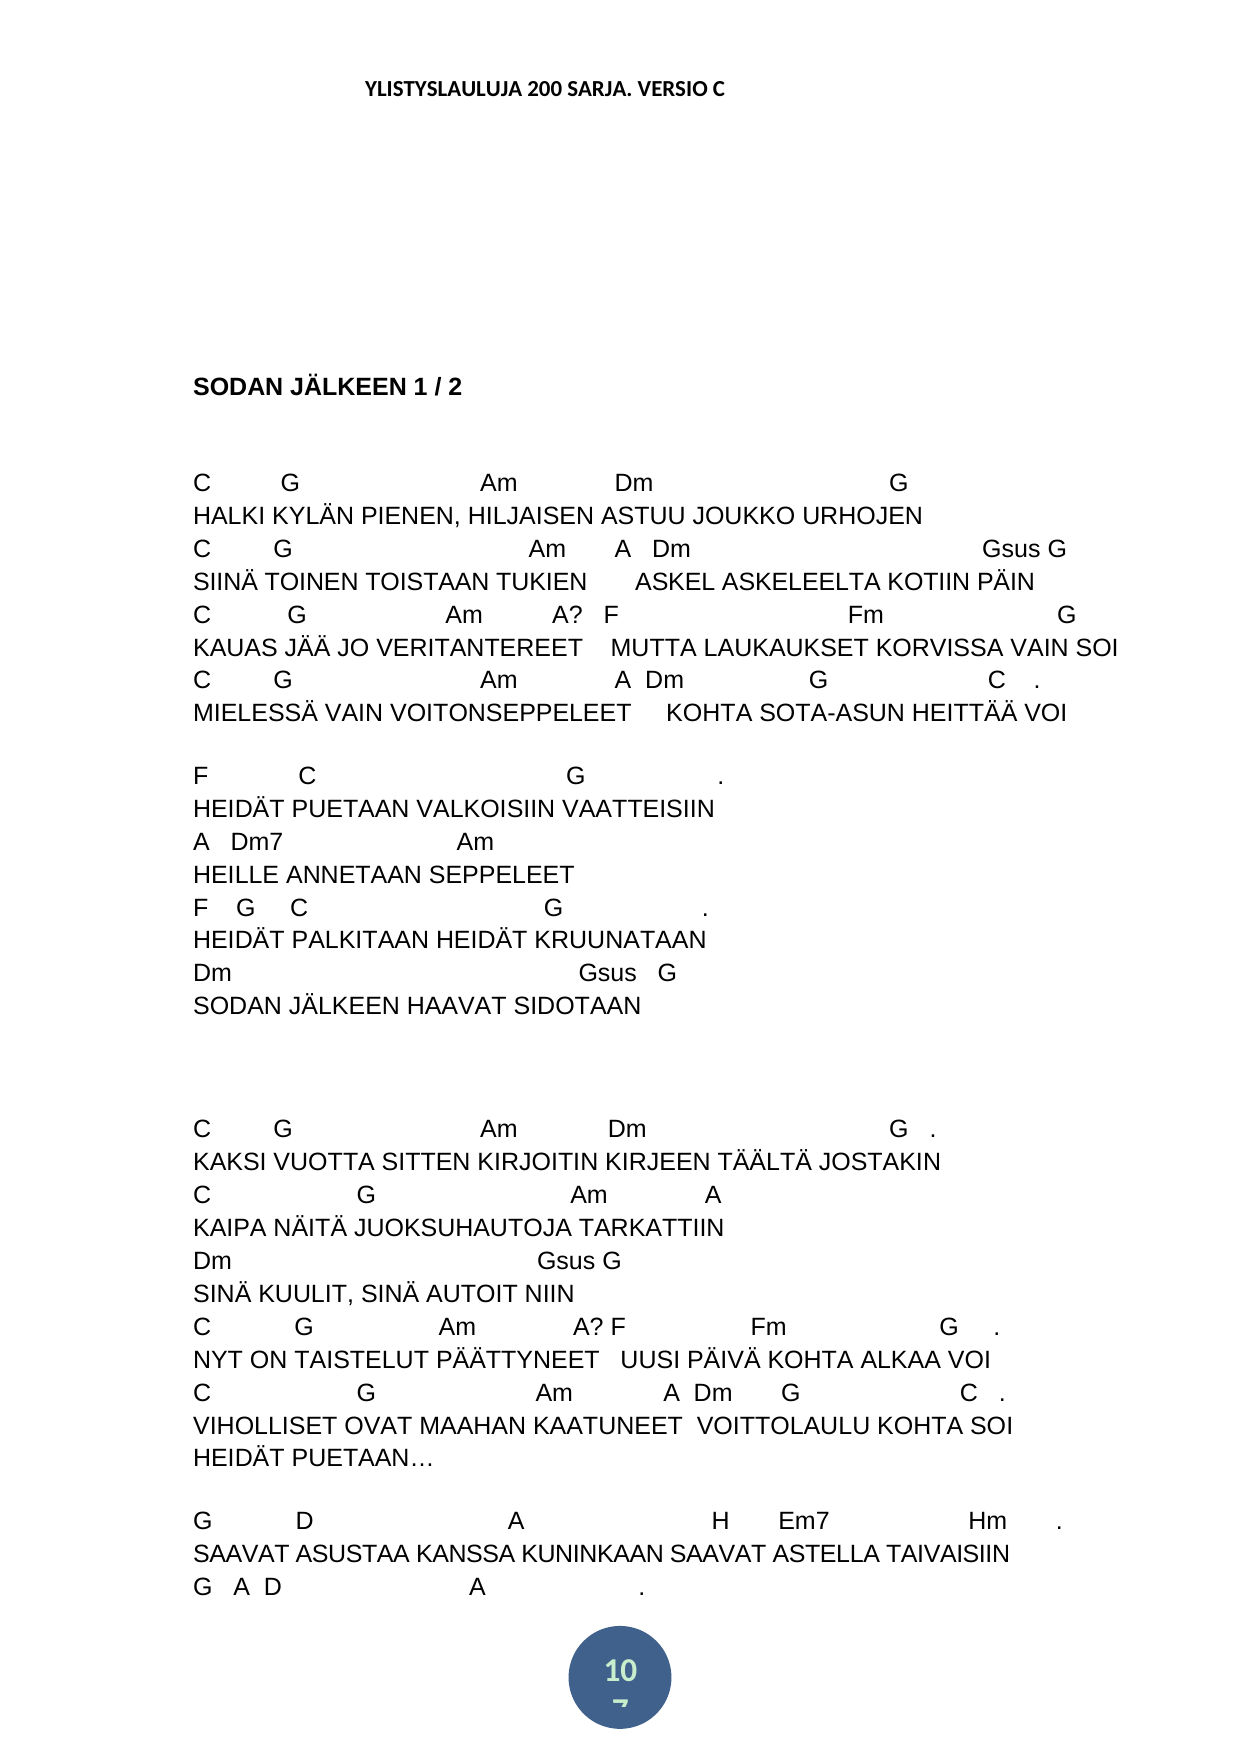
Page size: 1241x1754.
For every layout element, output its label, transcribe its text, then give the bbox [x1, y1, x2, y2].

text MIELESSÄ VAIN VOITONSEPPELEET KOHTA SOTA-ASUN HEITTÄÄ VOI [193, 698, 1165, 727]
text C G Am A? F Fm G [193, 599, 1165, 628]
text HEILLE ANNETAAN SEPPELEET [193, 860, 1165, 888]
text KAIPA NÄITÄ JUOKSUHAUTOJA TARKATTIIN [193, 1213, 1165, 1242]
text F G C G . [193, 893, 1165, 922]
text A Dm7 Am [193, 827, 1165, 856]
text HEIDÄT PALKITAAN HEIDÄT KRUUNATAAN [193, 926, 1165, 954]
text C G Am A Dm G C . [193, 665, 1165, 694]
text G A D A . [193, 1572, 1165, 1601]
text C G Am A [193, 1180, 1165, 1209]
text C G Am A Dm G C . [193, 1378, 1165, 1406]
text HEIDÄT PUETAAN VALKOISIIN VAATTEISIIN [193, 794, 1165, 823]
text VIHOLLISET OVAT MAAHAN KAATUNEET VOITTOLAULU KOHTA SOI [193, 1411, 1165, 1439]
text SAAVAT ASUSTAA KANSSA KUNINKAAN SAAVAT ASTELLA TAIVAISIIN [193, 1539, 1165, 1568]
text SINÄ KUULIT, SINÄ AUTOIT NIIN [193, 1279, 1165, 1308]
text Dm Gsus G [193, 1246, 1165, 1275]
text KAKSI VUOTTA SITTEN KIRJOITIN KIRJEEN TÄÄLTÄ JOSTAKIN [193, 1147, 1165, 1176]
text HEIDÄT PUETAAN… [193, 1443, 1165, 1472]
text G D A H Em7 Hm . [193, 1506, 1165, 1535]
text C G Am A Dm Gsus G [193, 534, 1165, 563]
text C G Am A? F Fm G . [193, 1312, 1165, 1341]
text KAUAS JÄÄ JO VERITANTEREET MUTTA LAUKAUKSET KORVISSA VAIN SOI [193, 633, 1165, 661]
text Dm Gsus G [193, 958, 1165, 987]
text C G Am Dm G . [193, 1114, 1165, 1143]
text F C G . [193, 761, 1165, 790]
text SIINÄ TOINEN TOISTAAN TUKIEN ASKEL ASKELEELTA KOTIIN PÄIN [193, 567, 1165, 596]
text HALKI KYLÄN PIENEN, HILJAISEN ASTUU JOUKKO URHOJEN [193, 501, 1165, 530]
text SODAN JÄLKEEN 1 / 2 [193, 371, 1165, 400]
text NYT ON TAISTELUT PÄÄTTYNEET UUSI PÄIVÄ KOHTA ALKAA VOI [193, 1345, 1165, 1374]
text C G Am Dm G [193, 468, 1165, 497]
text SODAN JÄLKEEN HAAVAT SIDOTAAN [193, 991, 1165, 1020]
